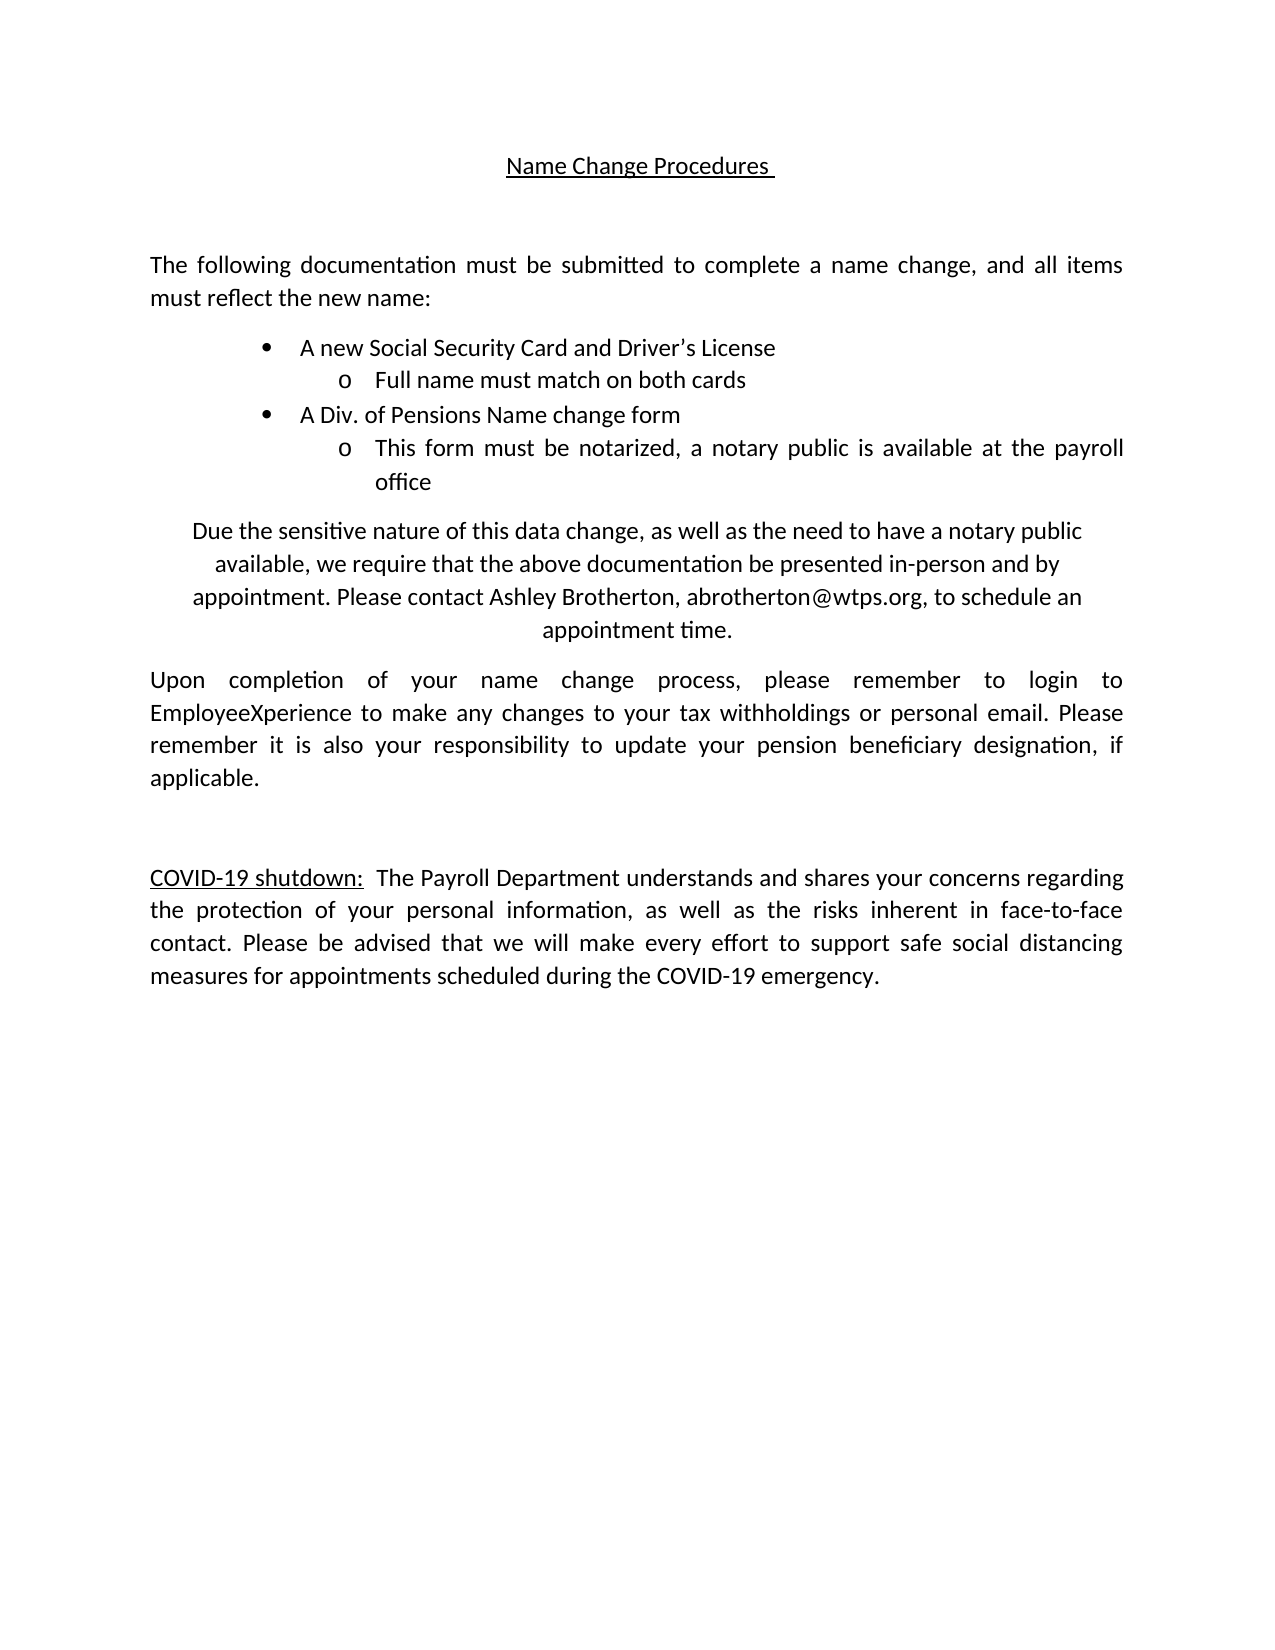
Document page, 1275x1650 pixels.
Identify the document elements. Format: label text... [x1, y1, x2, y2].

list A new Social Security Card and Driver’s License [262, 332, 1125, 362]
text Name Change Procedures [150, 150, 1125, 181]
text Due the sensitive nature of this data change, as well as the need to have a notary public available, we require that the above documentation be presented in-person and by appointment. Please contact Ashley Brotherton, abrotherton@wtps.org, to schedule an appointment time. [150, 516, 1125, 645]
list Full name must match on both cards [337, 364, 1125, 396]
text COVID-19 shutdown: The Payroll Department understands and shares your concerns regarding the protection of your personal information, as well as the risks inherent in face-to-face contact. Please be advised that we will make every effort to support safe social distancing measures for appointments scheduled during the COVID-19 emergency. [150, 862, 1125, 991]
list A Div. of Pensions Name change form [262, 399, 1125, 429]
list This form must be notarized, a notary public is available at the payroll office [337, 432, 1125, 496]
text Upon completion of your name change process, please remember to login to EmployeeXperience to make any changes to your tax withholdings or personal email. Please remember it is also your responsibility to update your pension beneficiary designation, if applicable. [150, 664, 1125, 793]
text The following documentation must be submitted to complete a name change, and all items must reflect the new name: [150, 249, 1125, 313]
